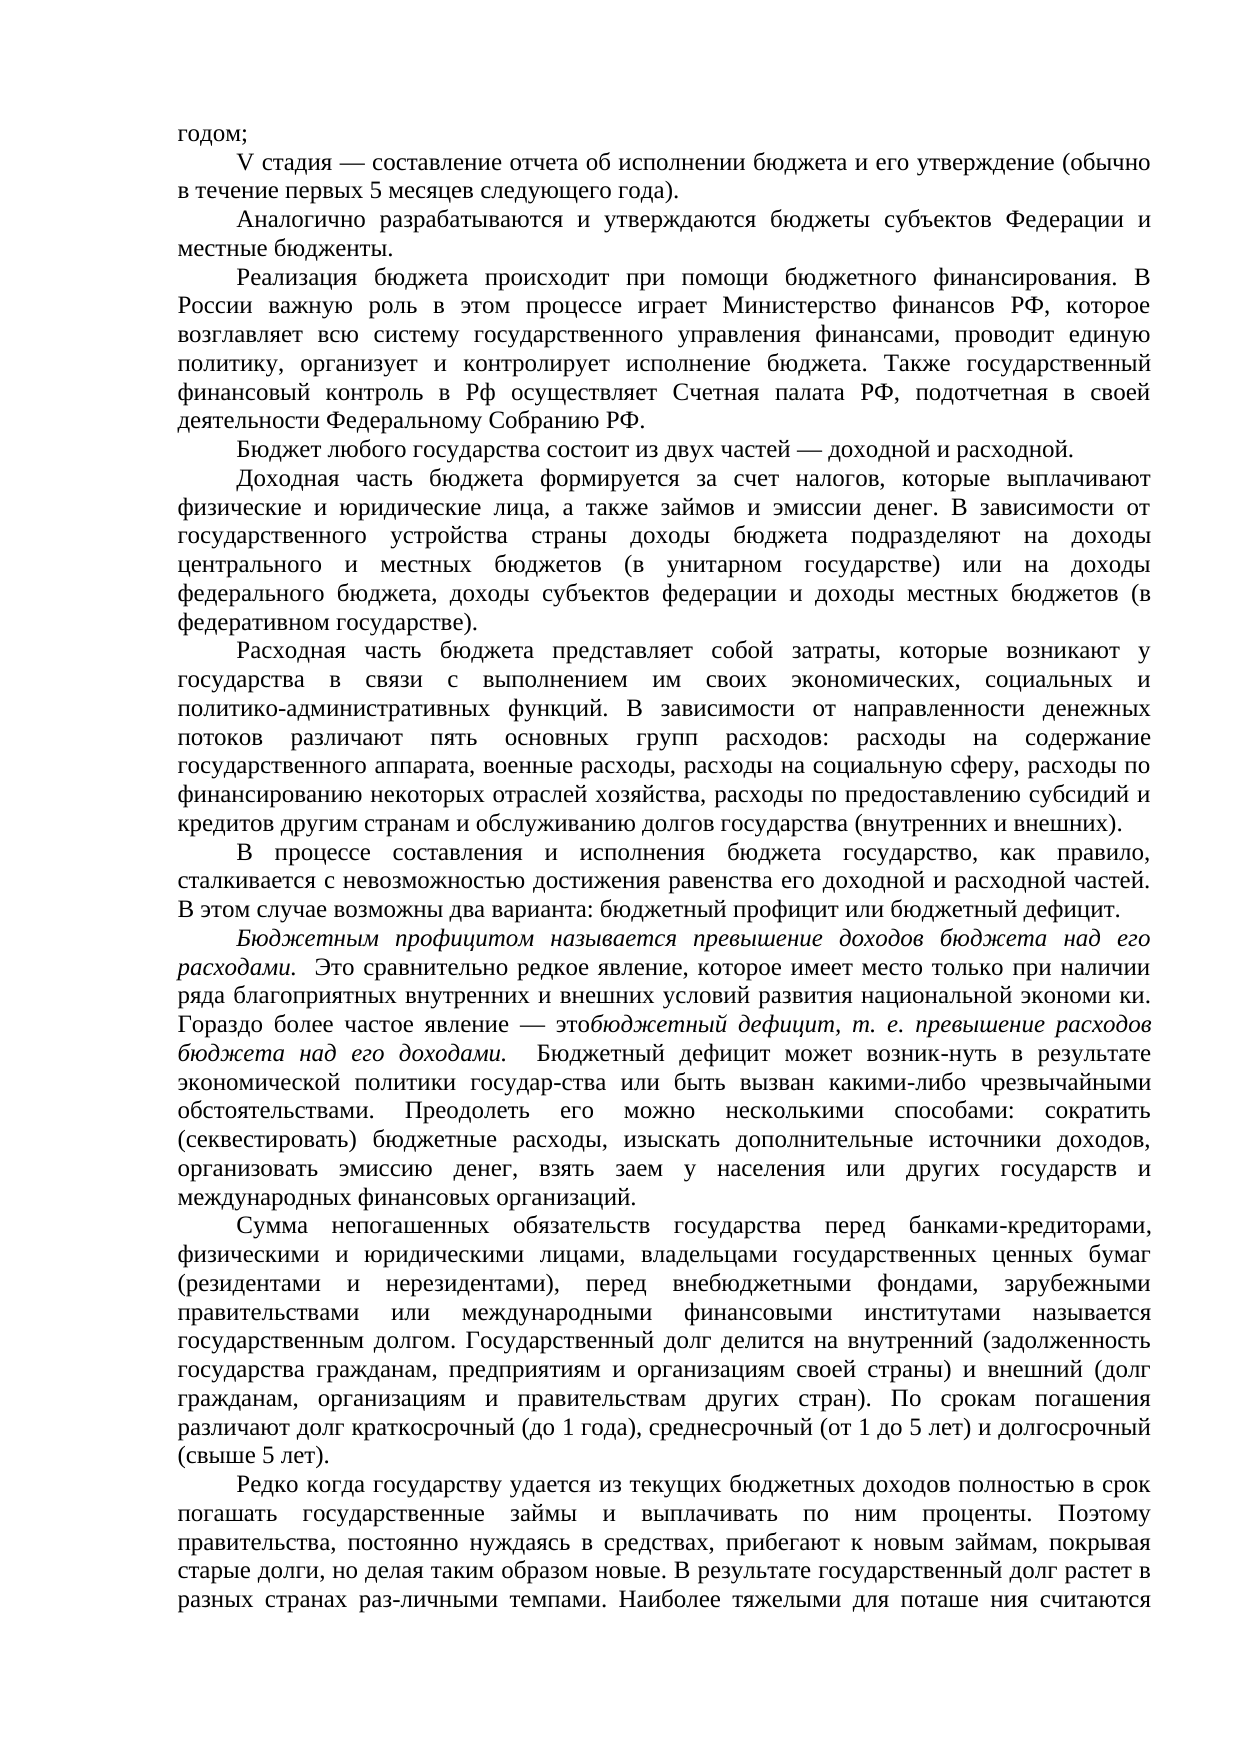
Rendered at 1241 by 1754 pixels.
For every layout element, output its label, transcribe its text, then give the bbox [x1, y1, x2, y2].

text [177, 118, 1152, 147]
text Сумма непогашенных обязательств государства перед банками-кредиторами, физическими и юридическими лицами, владельцами государственных ценных бумаг (резидентами и нерезидентами), перед внебюджетными фондами, зарубежными правительствами или международными финансовыми институтами называется государственным долгом. Государственный долг делится на внутренний (задолженность государства гражданам, предприятиям и организациям своей страны) и внешний (долг гражданам, организациям и правительствам других стран). По срокам погашения различают долг краткосрочный (до 1 года), среднесрочный (от 1 до 5 лет) и долгосрочный (свыше 5 лет). [177, 1211, 1152, 1469]
text В процессе составления и исполнения бюджета государство, как правило, сталкивается с невозможностью достижения равенства его доходной и расходной частей. В этом случае возможны два варианта: бюджетный профицит или бюджетный дефицит. [177, 837, 1152, 923]
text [177, 1469, 1152, 1613]
text Бюджет любого государства состоит из двух частей — доходной и расходной. [177, 434, 1152, 463]
text V стадия — составление отчета об исполнении бюджета и его утверждение (обычно в течение первых 5 месяцев следующего года). [177, 147, 1152, 204]
text Расходная часть бюджета представляет собой затраты, которые возникают у государства в связи с выполнением им своих экономических, социальных и политико-административных функций. В зависимости от направленности денежных потоков различают пять основных групп расходов: расходы на содержание государственного аппарата, военные расходы, расходы на социальную сферу, расходы по финансированию некоторых отраслей хозяйства, расходы по предоставлению субсидий и кредитов другим странам и обслуживанию долгов государства (внутренних и внешних). [177, 636, 1152, 837]
text Аналогично разрабатываются и утверждаются бюджеты субъектов Федерации и местные бюдженты. [177, 204, 1152, 262]
text Доходная часть бюджета формируется за счет налогов, которые выплачивают физические и юридические лица, а также займов и эмиссии денег. В зависимости от государственного устройства страны доходы бюджета подразделяют на доходы центрального и местных бюджетов (в унитарном государстве) или на доходы федерального бюджета, доходы субъектов федерации и доходы местных бюджетов (в федеративном государстве). [177, 463, 1152, 636]
text Реализация бюджета происходит при помощи бюджетного финансирования. В России важную роль в этом процессе играет Министерство финансов РФ, которое возглавляет всю систему государственного управления финансами, проводит единую политику, организует и контролирует исполнение бюджета. Также государственный финансовый контроль в Рф осуществляет Счетная палата РФ, подотчетная в своей деятельности Федеральному Собранию РФ. [177, 262, 1152, 434]
text Бюджетным профицитом называется превышение доходов бюджета над его расходами. Это сравнительно редкое явление, которое имеет место только при наличии ряда благоприятных внутренних и внешних условий развития национальной экономи ки. Гораздо более частое явление — этобюджетный дефицит, т. е. превышение расходов бюджета над его доходами. Бюджетный дефицит может возник-нуть в результате экономической политики государ-ства или быть вызван какими-либо чрезвычайными обстоятельствами. Преодолеть его можно несколькими способами: сократить (секвестировать) бюджетные расходы, изыскать дополнительные источники доходов, организовать эмиссию денег, взять заем у населения или других государств и международных финансовых организаций. [177, 923, 1152, 1211]
